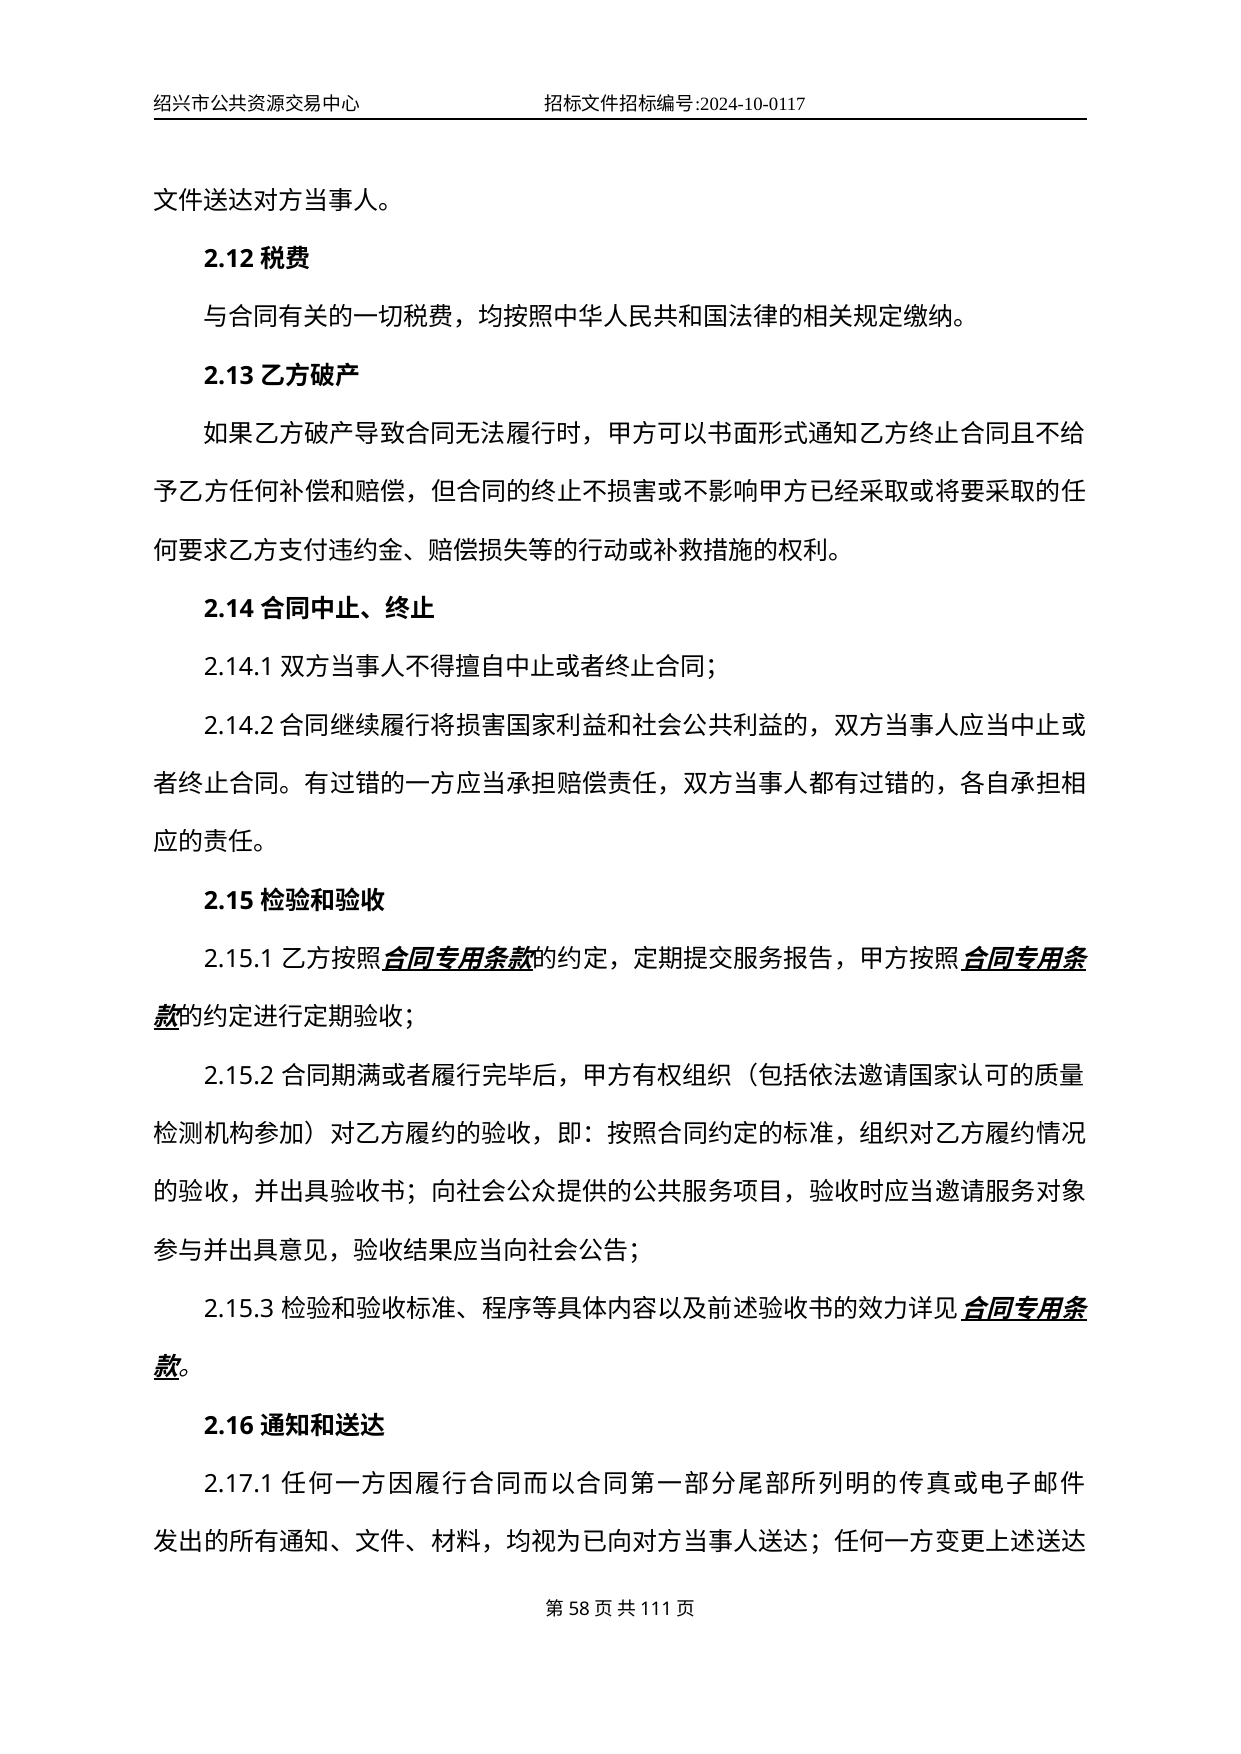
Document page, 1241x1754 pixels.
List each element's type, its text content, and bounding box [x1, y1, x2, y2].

text 如果乙方破产导致合同无法履行时，甲方可以书面形式通知乙方终止合同且不给予乙方任何补偿和赔偿，但合同的终止不损害或不影响甲方已经采取或将要采取的任何要求乙方支付违约金、赔偿损失等的行动或补救措施的权利。 [153, 396, 1087, 571]
text 2.15.2 合同期满或者履行完毕后，甲方有权组织（包括依法邀请国家认可的质量检测机构参加）对乙方履约的验收，即：按照合同约定的标准，组织对乙方履约情况的验收，并出具验收书；向社会公众提供的公共服务项目，验收时应当邀请服务对象参与并出具意见，验收结果应当向社会公告； [153, 1037, 1087, 1271]
text 2.15.3 检验和验收标准、程序等具体内容以及前述验收书的效力详见合同专用条款。 [153, 1271, 1087, 1387]
text 与合同有关的一切税费，均按照中华人民共和国法律的相关规定缴纳。 [153, 279, 1087, 337]
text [153, 162, 1087, 221]
text 2.14.2合同继续履行将损害国家利益和社会公共利益的，双方当事人应当中止或者终止合同。有过错的一方应当承担赔偿责任，双方当事人都有过错的，各自承担相应的责任。 [153, 687, 1087, 862]
text 2.16 通知和送达 [153, 1387, 1087, 1446]
text 2.15.1 乙方按照合同专用条款的约定，定期提交服务报告，甲方按照合同专用条款的约定进行定期验收； [153, 921, 1087, 1037]
text 2.15 检验和验收 [153, 862, 1087, 921]
text 2.14 合同中止、终止 [153, 571, 1087, 629]
text 2.14.1 双方当事人不得擅自中止或者终止合同； [153, 629, 1087, 687]
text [153, 1446, 1087, 1562]
text 2.13 乙方破产 [153, 337, 1087, 396]
text 2.12 税费 [153, 221, 1087, 279]
